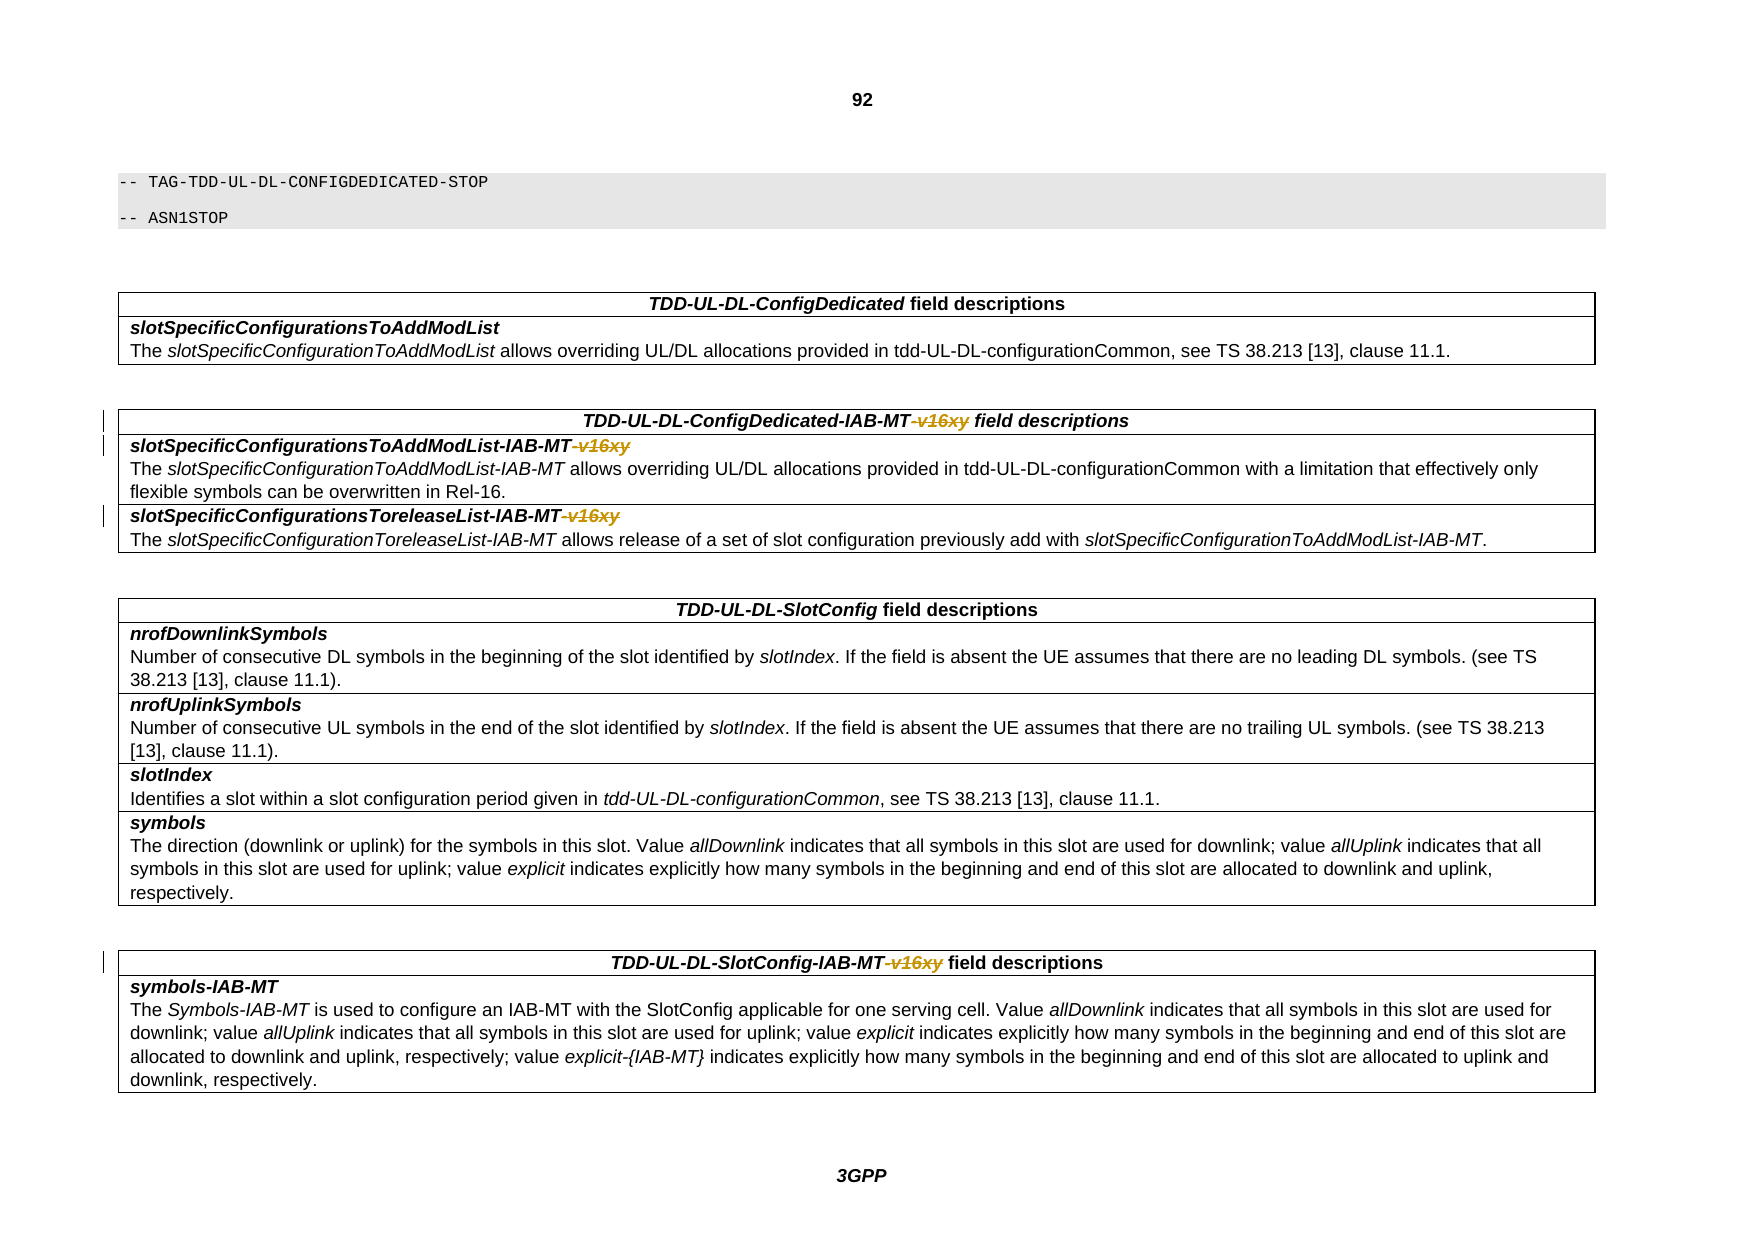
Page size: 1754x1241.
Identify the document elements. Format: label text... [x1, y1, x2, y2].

table_header TDD-UL-DL-SlotConfig field descriptions [119, 599, 1594, 622]
table_cell symbols The direction (downlink or uplink) for the symbols in this slot. Value allDownlink indicates that all symbols in this slot are used for downlink; value allUplink indicates that all symbols in this slot are used for uplink; value explicit indicates explicitly how many symbols in the beginning and end of this slot are allocated to downlink and uplink, respectively. [119, 812, 1594, 905]
table_header TDD-UL-DL-SlotConfig-IAB-MT field descriptions [119, 951, 1594, 975]
table_cell slotSpecificConfigurationsToreleaseList-IAB-MT The slotSpecificConfigurationToreleaseList-IAB-MT allows release of a set of slot configuration previously add with slotSpecificConfigurationToAddModList-IAB-MT. [119, 505, 1594, 552]
table_cell slotIndex Identifies a slot within a slot configuration period given in tdd-UL-DL-configurationCommon, see TS 38.213 [13], clause 11.1. [119, 764, 1594, 811]
table_cell nrofUplinkSymbols Number of consecutive UL symbols in the end of the slot identified by slotIndex. If the field is absent the UE assumes that there are no trailing UL symbols. (see TS 38.213 [13], clause 11.1). [119, 694, 1594, 763]
table_cell nrofDownlinkSymbols Number of consecutive DL symbols in the beginning of the slot identified by slotIndex. If the field is absent the UE assumes that there are no leading DL symbols. (see TS 38.213 [13], clause 11.1). [119, 623, 1594, 692]
table_cell slotSpecificConfigurationsToAddModList-IAB-MT The slotSpecificConfigurationToAddModList-IAB-MT allows overriding UL/DL allocations provided in tdd-UL-DL-configurationCommon with a limitation that effectively only flexible symbols can be overwritten in Rel-16. [119, 435, 1594, 504]
text -- TAG-TDD-UL-DL-CONFIGDEDICATED-STOP [118, 173, 1606, 192]
table_header TDD-UL-DL-ConfigDedicated-IAB-MT field descriptions [119, 410, 1594, 433]
table_cell slotSpecificConfigurationsToAddModList The slotSpecificConfigurationToAddModList allows overriding UL/DL allocations provided in tdd-UL-DL-configurationCommon, see TS 38.213 [13], clause 11.1. [119, 317, 1594, 363]
table_cell symbols-IAB-MT The Symbols-IAB-MT is used to configure an IAB-MT with the SlotConfig applicable for one serving cell. Value allDownlink indicates that all symbols in this slot are used for downlink; value allUplink indicates that all symbols in this slot are used for uplink; value explicit indicates explicitly how many symbols in the beginning and end of this slot are allocated to downlink and uplink, respectively; value explicit-{IAB-MT} indicates explicitly how many symbols in the beginning and end of this slot are allocated to uplink and downlink, respectively. [119, 976, 1594, 1092]
table_header TDD-UL-DL-ConfigDedicated field descriptions [119, 293, 1594, 316]
text -- ASN1STOP [118, 210, 1606, 229]
